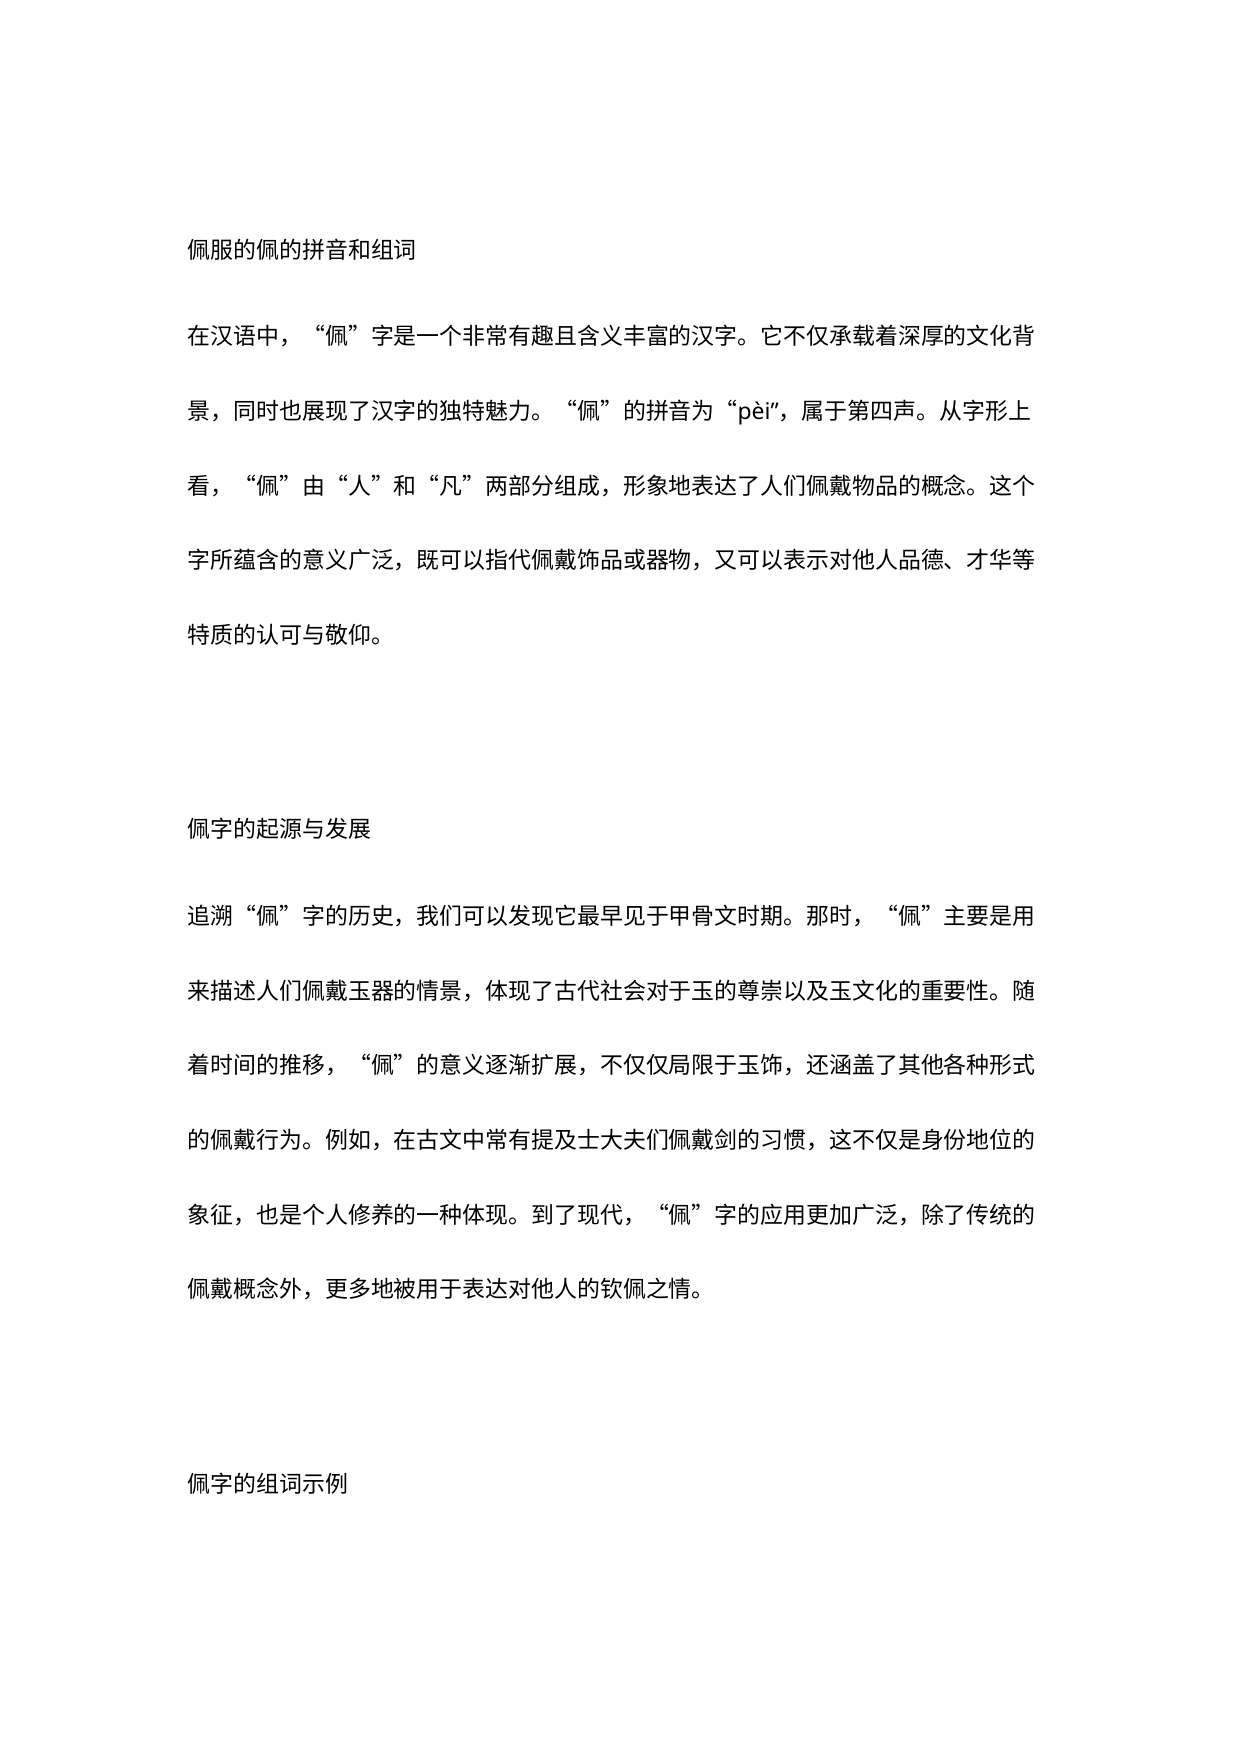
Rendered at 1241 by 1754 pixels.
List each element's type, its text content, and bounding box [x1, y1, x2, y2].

text 在汉语中，“佩”字是一个非常有趣且含义丰富的汉字。它不仅承载着深厚的文化背景，同时也展现了汉字的独特魅力。“佩”的拼音为“pèi”，属于第四声。从字形上看，“佩”由“人”和“凡”两部分组成，形象地表达了人们佩戴物品的概念。这个字所蕴含的意义广泛，既可以指代佩戴饰品或器物，又可以表示对他人品德、才华等特质的认可与敬仰。 [187, 302, 1053, 666]
text 佩服的佩的拼音和组词 [187, 216, 1053, 281]
text 佩字的组词示例 [187, 1450, 1053, 1515]
text 佩字的起源与发展 [187, 795, 1053, 860]
text 追溯“佩”字的历史，我们可以发现它最早见于甲骨文时期。那时，“佩”主要是用来描述人们佩戴玉器的情景，体现了古代社会对于玉的尊崇以及玉文化的重要性。随着时间的推移，“佩”的意义逐渐扩展，不仅仅局限于玉饰，还涵盖了其他各种形式的佩戴行为。例如，在古文中常有提及士大夫们佩戴剑的习惯，这不仅是身份地位的象征，也是个人修养的一种体现。到了现代，“佩”字的应用更加广泛，除了传统的佩戴概念外，更多地被用于表达对他人的钦佩之情。 [187, 882, 1053, 1320]
